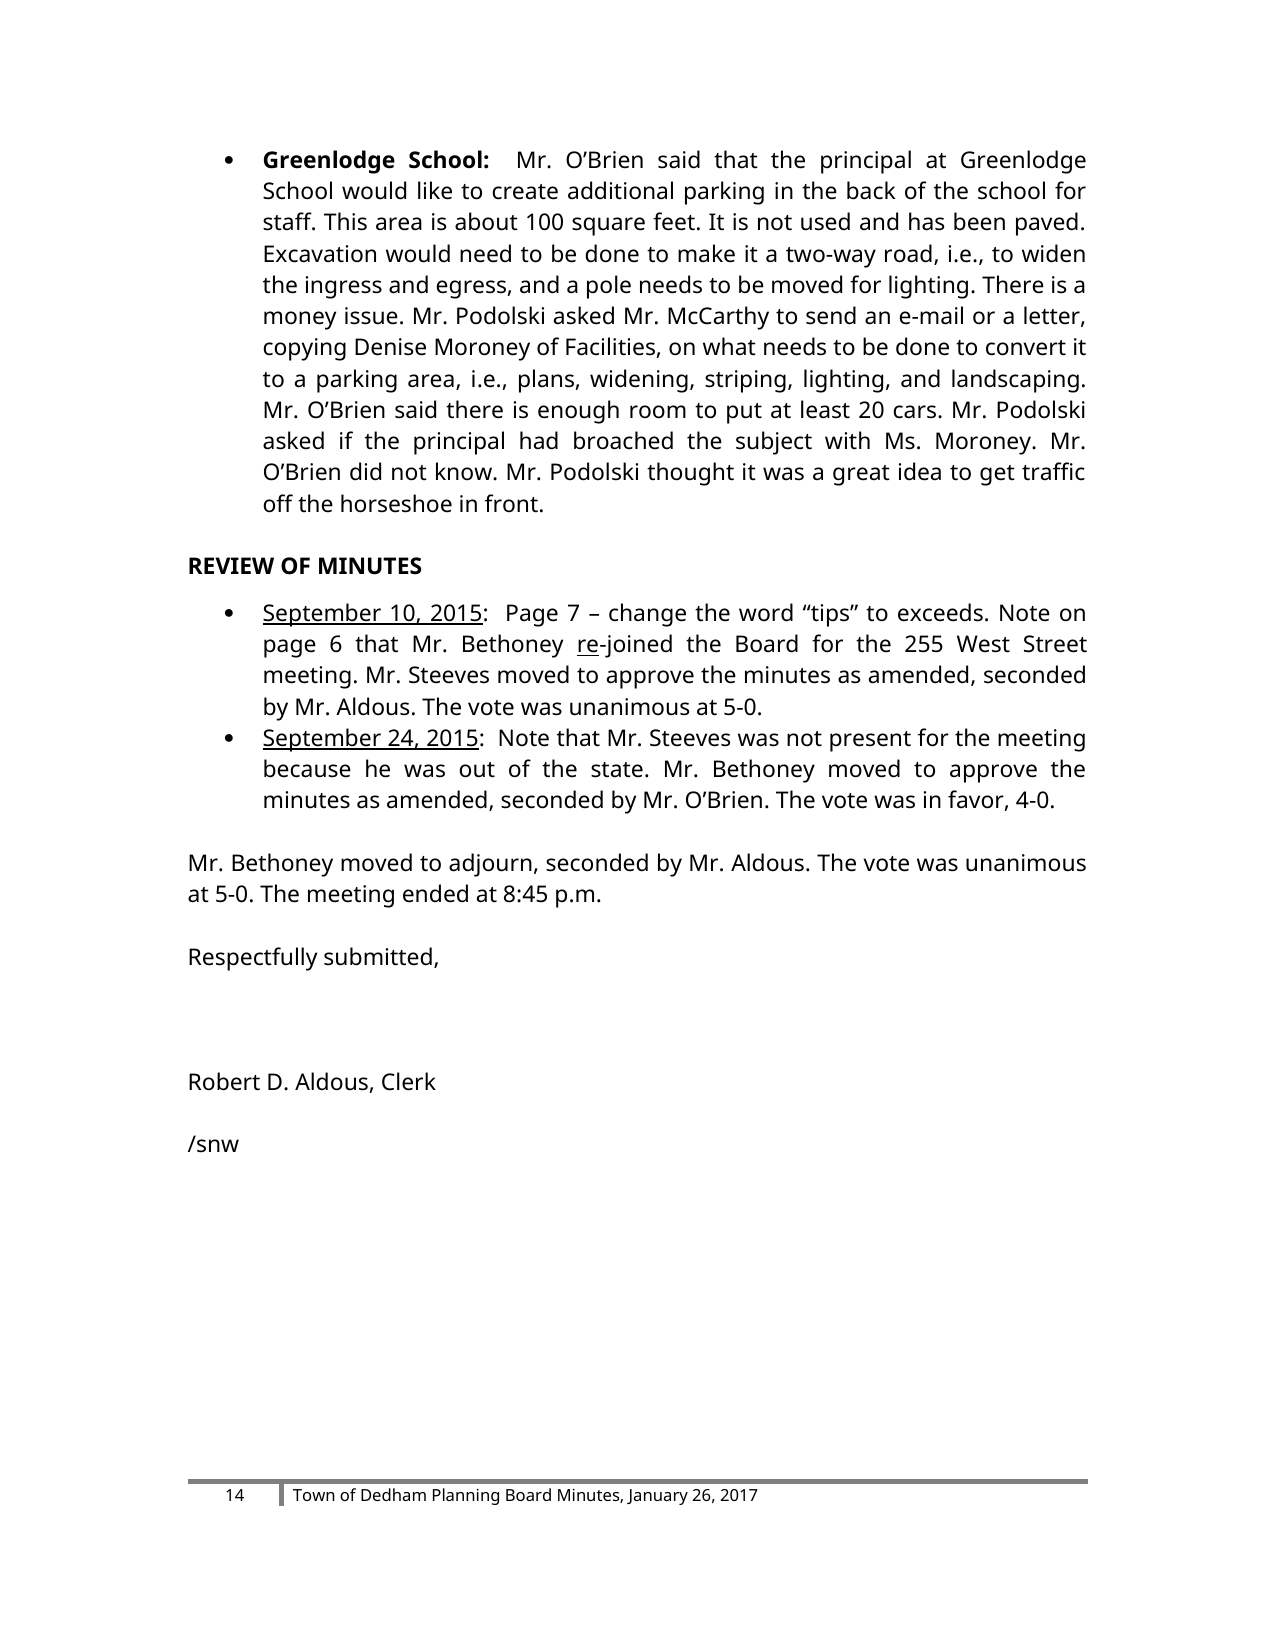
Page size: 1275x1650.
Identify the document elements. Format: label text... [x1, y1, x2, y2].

text Robert D. Aldous, Clerk [187, 1066, 1087, 1097]
list Greenlodge School: Mr. O’Brien said that the principal at Greenlodge School would like to create additional parking in the back of the school for staff. This area is about 100 square feet. It is not used and has been paved. Excavation would need to be done to make it a two-way road, i.e., to widen the ingress and egress, and a pole needs to be moved for lighting. There is a money issue. Mr. Podolski asked Mr. McCarthy to send an e-mail or a letter, copying Denise Moroney of Facilities, on what needs to be done to convert it to a parking area, i.e., plans, widening, striping, lighting, and landscaping. Mr. O’Brien said there is enough room to put at least 20 cars. Mr. Podolski asked if the principal had broached the subject with Ms. Moroney. Mr. O’Brien did not know. Mr. Podolski thought it was a great idea to get traffic off the horseshoe in front. [225, 144, 1087, 519]
text Mr. Bethoney moved to adjourn, seconded by Mr. Aldous. The vote was unanimous at 5-0. The meeting ended at 8:45 p.m. [187, 847, 1087, 909]
text REVIEW OF MINUTES [187, 550, 1087, 581]
text Respectfully submitted, [187, 941, 1087, 972]
text /snw [187, 1128, 1087, 1159]
list September 24, 2015: Note that Mr. Steeves was not present for the meeting because he was out of the state. Mr. Bethoney moved to approve the minutes as amended, seconded by Mr. O’Brien. The vote was in favor, 4-0. [225, 722, 1087, 816]
list September 10, 2015: Page 7 – change the word “tips” to exceeds. Note on page 6 that Mr. Bethoney re-joined the Board for the 255 West Street meeting. Mr. Steeves moved to approve the minutes as amended, seconded by Mr. Aldous. The vote was unanimous at 5-0. [225, 597, 1087, 722]
